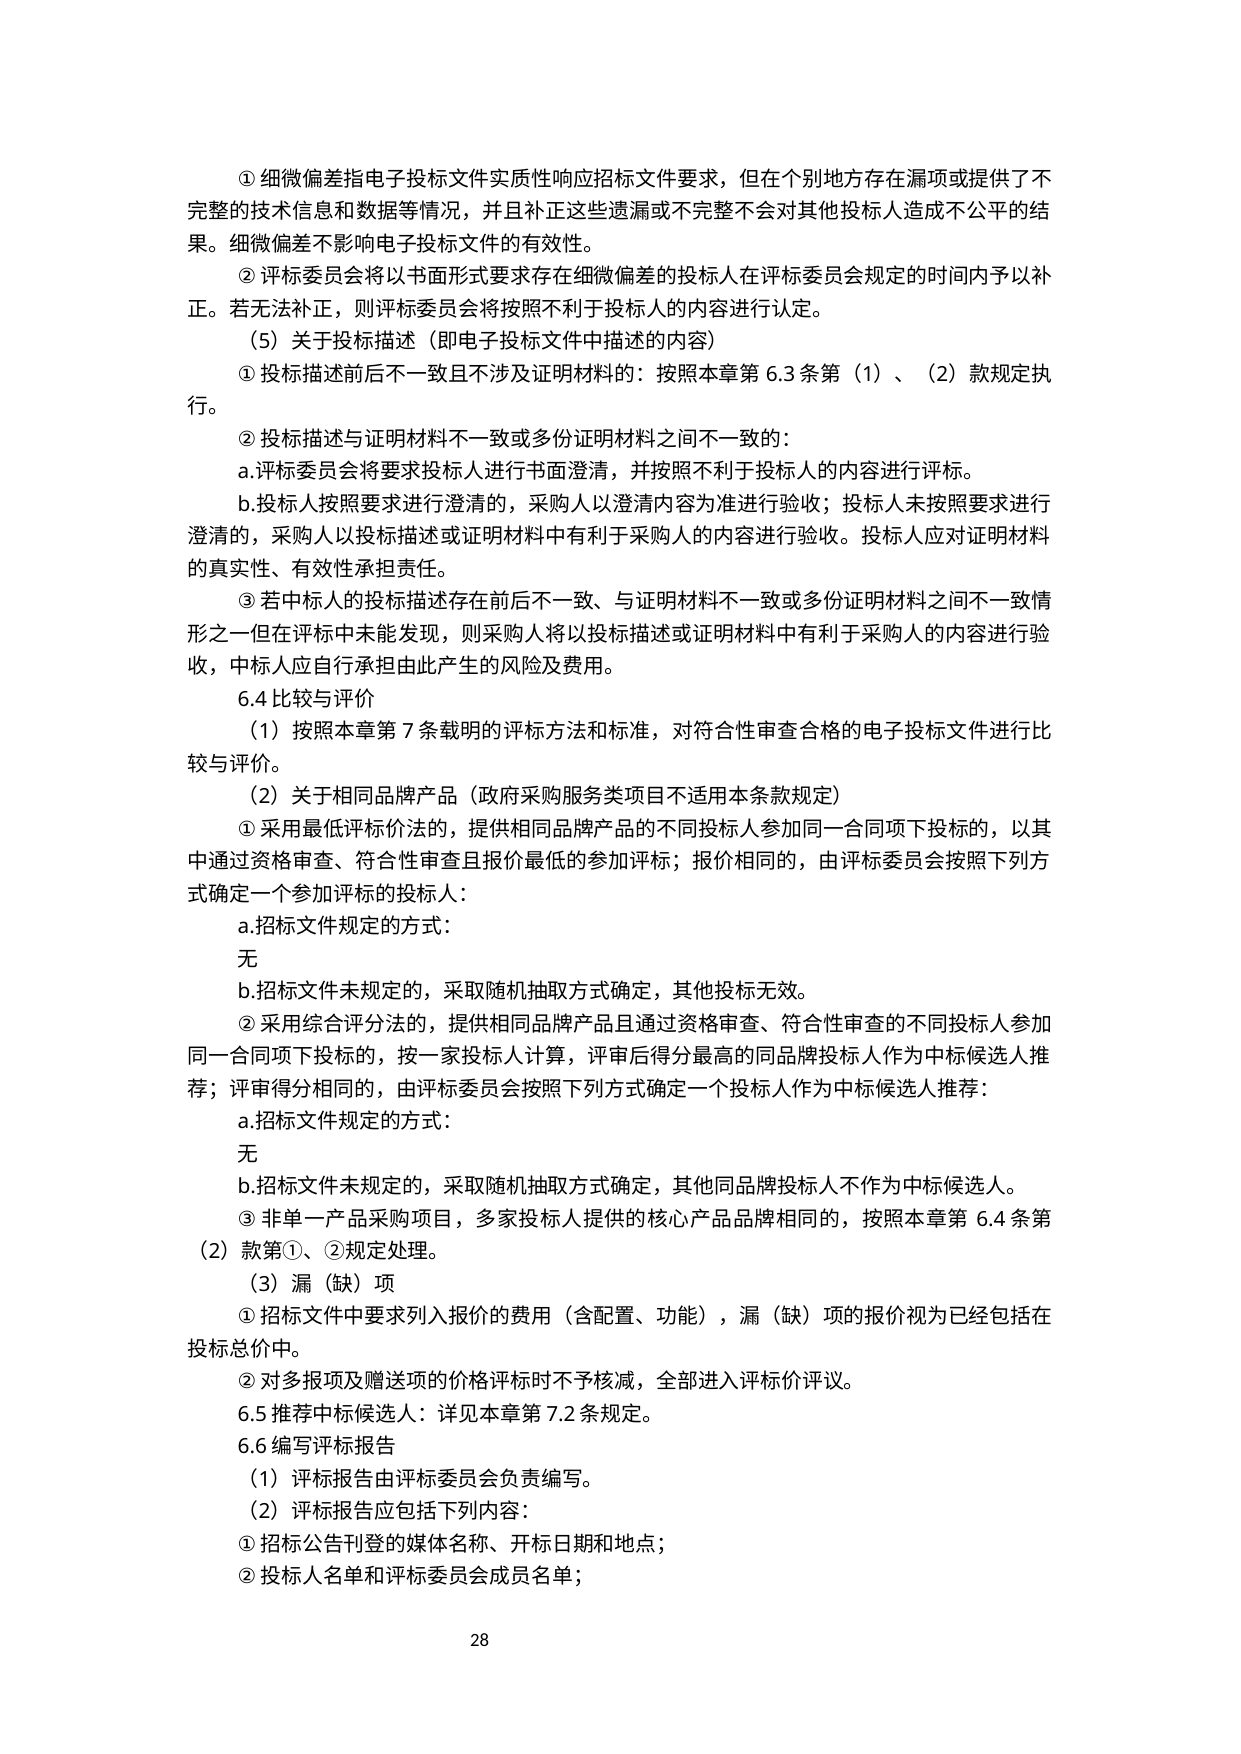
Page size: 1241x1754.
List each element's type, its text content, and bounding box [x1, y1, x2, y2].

text 无 [187, 942, 1053, 974]
text b.招标文件未规定的，采取随机抽取方式确定，其他同品牌投标人不作为中标候选人。 [187, 1169, 1053, 1202]
text ②投标描述与证明材料不一致或多份证明材料之间不一致的： [187, 422, 1053, 454]
text 无 [187, 1137, 1053, 1169]
text （2）关于相同品牌产品（政府采购服务类项目不适用本条款规定） [187, 779, 1053, 812]
text 6.4比较与评价 [187, 682, 1053, 714]
text （5）关于投标描述（即电子投标文件中描述的内容） [187, 324, 1053, 357]
text ②投标人名单和评标委员会成员名单； [187, 1559, 1053, 1592]
text （3）漏（缺）项 [187, 1267, 1053, 1299]
text （1）按照本章第7条载明的评标方法和标准，对符合性审查合格的电子投标文件进行比较与评价。 [187, 714, 1053, 779]
text a.评标委员会将要求投标人进行书面澄清，并按照不利于投标人的内容进行评标。 [187, 454, 1053, 487]
text ①招标公告刊登的媒体名称、开标日期和地点； [187, 1527, 1053, 1559]
text ②评标委员会将以书面形式要求存在细微偏差的投标人在评标委员会规定的时间内予以补正。若无法补正，则评标委员会将按照不利于投标人的内容进行认定。 [187, 259, 1053, 324]
text 6.5推荐中标候选人：详见本章第7.2条规定。 [187, 1397, 1053, 1429]
text ③非单一产品采购项目，多家投标人提供的核心产品品牌相同的，按照本章第6.4条第（2）款第①、②规定处理。 [187, 1202, 1053, 1267]
text ①细微偏差指电子投标文件实质性响应招标文件要求，但在个别地方存在漏项或提供了不完整的技术信息和数据等情况，并且补正这些遗漏或不完整不会对其他投标人造成不公平的结果。细微偏差不影响电子投标文件的有效性。 [187, 162, 1053, 259]
text b.投标人按照要求进行澄清的，采购人以澄清内容为准进行验收；投标人未按照要求进行澄清的，采购人以投标描述或证明材料中有利于采购人的内容进行验收。投标人应对证明材料的真实性、有效性承担责任。 [187, 487, 1053, 584]
text ②对多报项及赠送项的价格评标时不予核减，全部进入评标价评议。 [187, 1364, 1053, 1397]
text ①招标文件中要求列入报价的费用（含配置、功能），漏（缺）项的报价视为已经包括在投标总价中。 [187, 1299, 1053, 1364]
text （1）评标报告由评标委员会负责编写。 [187, 1462, 1053, 1494]
text ①采用最低评标价法的，提供相同品牌产品的不同投标人参加同一合同项下投标的，以其中通过资格审查、符合性审查且报价最低的参加评标；报价相同的，由评标委员会按照下列方式确定一个参加评标的投标人： [187, 812, 1053, 909]
text （2）评标报告应包括下列内容： [187, 1494, 1053, 1527]
text ①投标描述前后不一致且不涉及证明材料的：按照本章第6.3条第（1）、（2）款规定执行。 [187, 357, 1053, 422]
text a.招标文件规定的方式： [187, 909, 1053, 942]
text ②采用综合评分法的，提供相同品牌产品且通过资格审查、符合性审查的不同投标人参加同一合同项下投标的，按一家投标人计算，评审后得分最高的同品牌投标人作为中标候选人推荐；评审得分相同的，由评标委员会按照下列方式确定一个投标人作为中标候选人推荐： [187, 1007, 1053, 1104]
text ③若中标人的投标描述存在前后不一致、与证明材料不一致或多份证明材料之间不一致情形之一但在评标中未能发现，则采购人将以投标描述或证明材料中有利于采购人的内容进行验收，中标人应自行承担由此产生的风险及费用。 [187, 584, 1053, 682]
text b.招标文件未规定的，采取随机抽取方式确定，其他投标无效。 [187, 974, 1053, 1007]
text 6.6编写评标报告 [187, 1429, 1053, 1462]
text a.招标文件规定的方式： [187, 1104, 1053, 1137]
